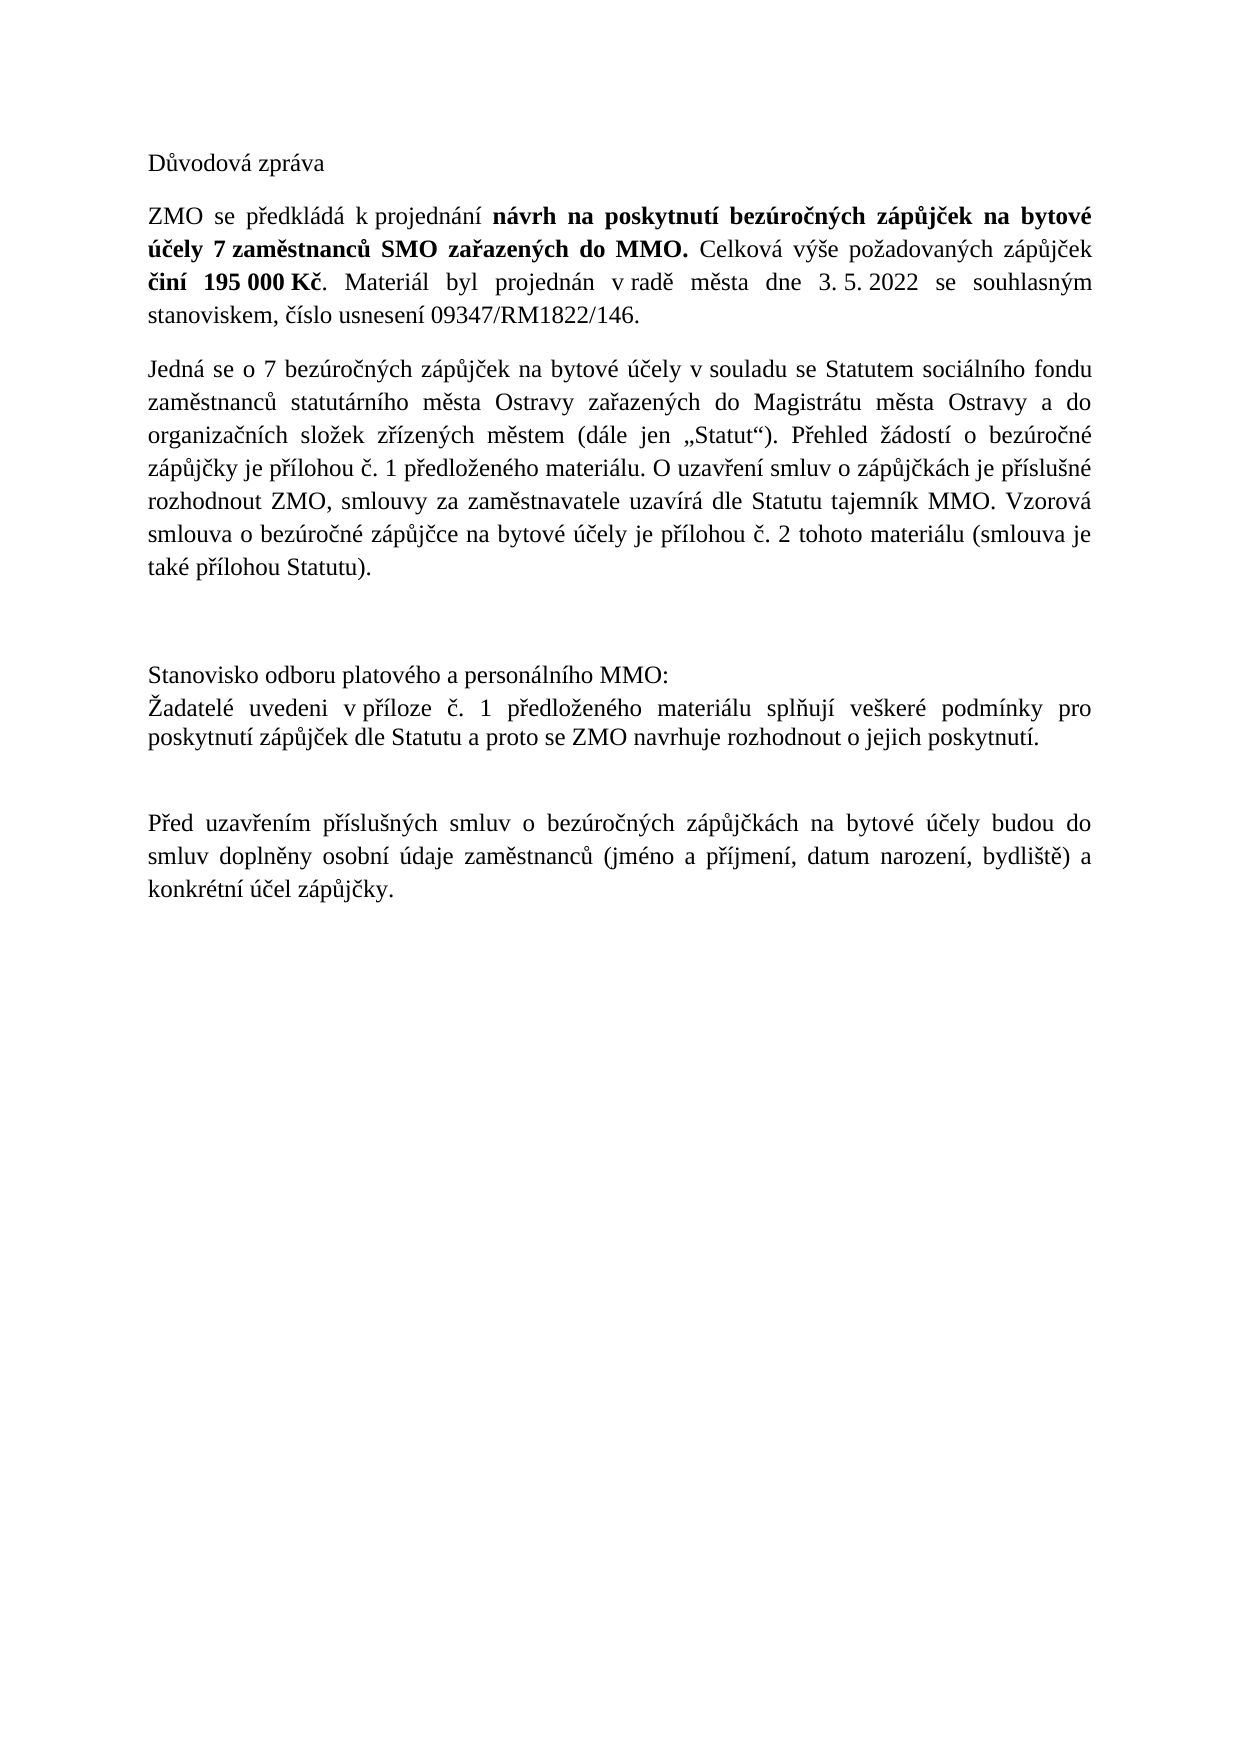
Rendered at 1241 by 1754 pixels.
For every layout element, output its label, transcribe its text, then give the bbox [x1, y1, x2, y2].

text Jedná se o 7 bezúročných zápůjček na bytové účely v souladu se Statutem sociálního fondu zaměstnanců statutárního města Ostravy zařazených do Magistrátu města Ostravy a do organizačních složek zřízených městem (dále jen „Statut“). Přehled žádostí o bezúročné zápůjčky je přílohou č. 1 předloženého materiálu. O uzavření smluv o zápůjčkách je příslušné rozhodnout ZMO, smlouvy za zaměstnavatele uzavírá dle Statutu tajemník MMO. Vzorová smlouva o bezúročné zápůjčce na bytové účely je přílohou č. 2 tohoto materiálu (smlouva je také přílohou Statutu). [148, 354, 1093, 581]
text Žadatelé uvedeni v příloze č. 1 předloženého materiálu splňují veškeré podmínky pro poskytnutí zápůjček dle Statutu a proto se ZMO navrhuje rozhodnout o jejich poskytnutí. [148, 693, 1093, 751]
text Před uzavřením příslušných smluv o bezúročných zápůjčkách na bytové účely budou do smluv doplněny osobní údaje zaměstnanců (jméno a příjmení, datum narození, bydliště) a konkrétní účel zápůjčky. [148, 808, 1093, 903]
text ZMO se předkládá k projednání návrh na poskytnutí bezúročných zápůjček na bytové účely 7 zaměstnanců SMO zařazených do MMO. Celková výše požadovaných zápůjček činí 195 000 Kč. Materiál byl projednán v radě města dne 3. 5. 2022 se souhlasným stanoviskem, číslo usnesení 09347/RM1822/146. [148, 201, 1093, 329]
text Důvodová zpráva [148, 148, 1093, 176]
text Stanovisko odboru platového a personálního MMO: [148, 660, 1093, 689]
